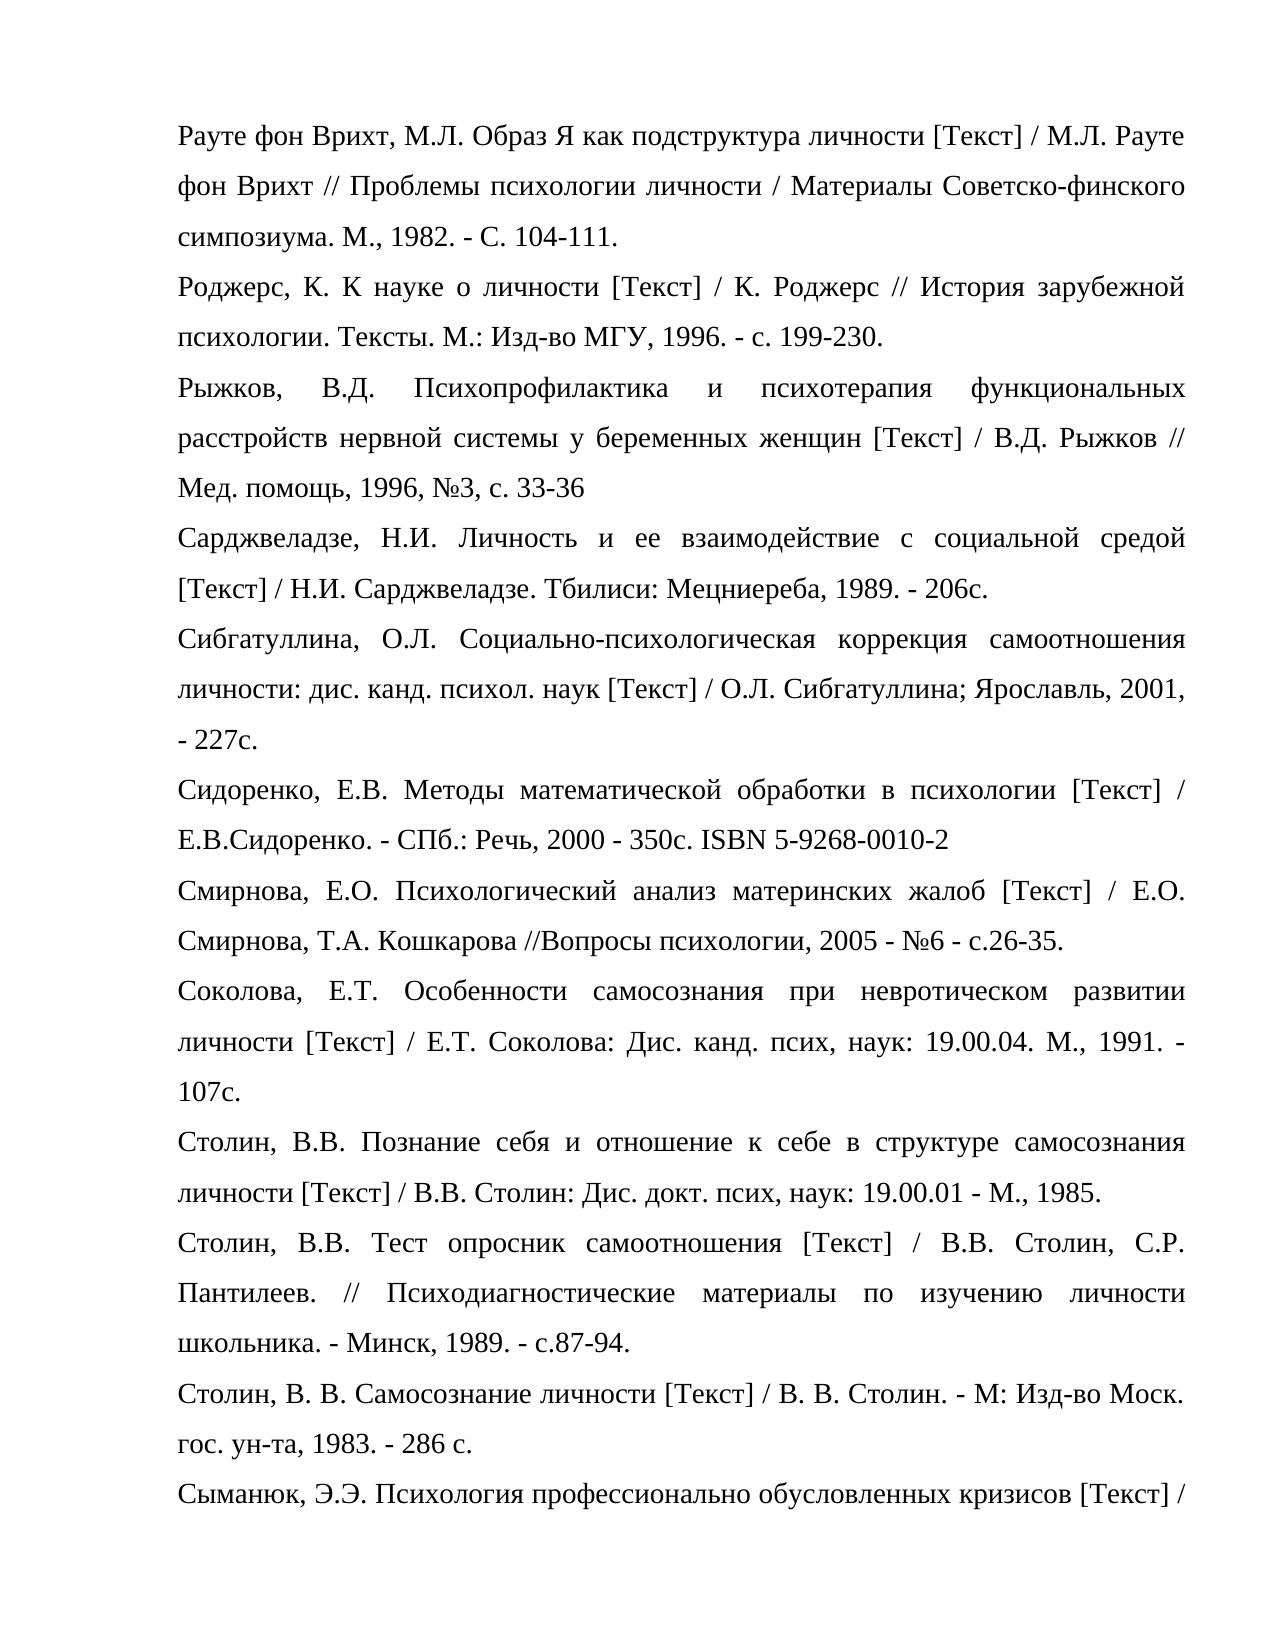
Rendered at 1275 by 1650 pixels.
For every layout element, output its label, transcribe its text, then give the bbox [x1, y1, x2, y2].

text Столин, В. В. Самосознание личности [Текст] / В. В. Столин. - М: Изд-во Моск. гос. ун-та, 1983. - 286 с. [177, 1376, 1186, 1460]
text Рауте фон Врихт, M.Л. Образ Я как подструктура личности [Текст] / M.Л. Рауте фон Врихт // Проблемы психологии личности / Материалы Советско-финского симпозиума. М., 1982. - С. 104-111. [177, 118, 1186, 252]
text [177, 1477, 1186, 1510]
text Смирнова, Е.О. Психологический анализ материнских жалоб [Текст] / Е.О. Смирнова, Т.А. Кошкарова //Вопросы психологии, 2005 - №6 - с.26-35. [177, 873, 1186, 957]
text Роджерс, К. К науке о личности [Текст] / К. Роджерс // История зарубежной психологии. Тексты. М.: Изд-во МГУ, 1996. - с. 199-230. [177, 269, 1186, 353]
text Рыжков, В.Д. Психопрофилактика и психотерапия функциональных расстройств нервной системы у беременных женщин [Текст] / В.Д. Рыжков // Мед. помощь, 1996, №3, с. 33-36 [177, 370, 1186, 504]
text Столин, В.В. Тест опросник самоотношения [Текст] / В.В. Столин, С.Р. Пантилеев. // Психодиагностические материалы по изучению личности школьника. - Минск, 1989. - с.87-94. [177, 1225, 1186, 1359]
text Сибгатуллина, О.Л. Социально-психологическая коррекция самоотношения личности: дис. канд. психол. наук [Текст] / О.Л. Сибгатуллина; Ярославль, 2001, - 227с. [177, 621, 1186, 755]
text Соколова, Е.Т. Особенности самосознания при невротическом развитии личности [Текст] / Е.Т. Соколова: Дис. канд. псих, наук: 19.00.04. М., 1991. - 107с. [177, 973, 1186, 1108]
text Сарджвеладзе, Н.И. Личность и ее взаимодействие с социальной средой [Текст] / Н.И. Сарджвеладзе. Тбилиси: Мецниереба, 1989. - 206с. [177, 521, 1186, 604]
text Столин, В.В. Познание себя и отношение к себе в структуре самосознания личности [Текст] / В.В. Столин: Дис. докт. псих, наук: 19.00.01 - М., 1985. [177, 1124, 1186, 1208]
text Сидоренко, Е.В. Методы математической обработки в психологии [Текст] / Е.В.Сидоренко. - СПб.: Речь, 2000 - 350с. ISBN 5-9268-0010-2 [177, 772, 1186, 856]
